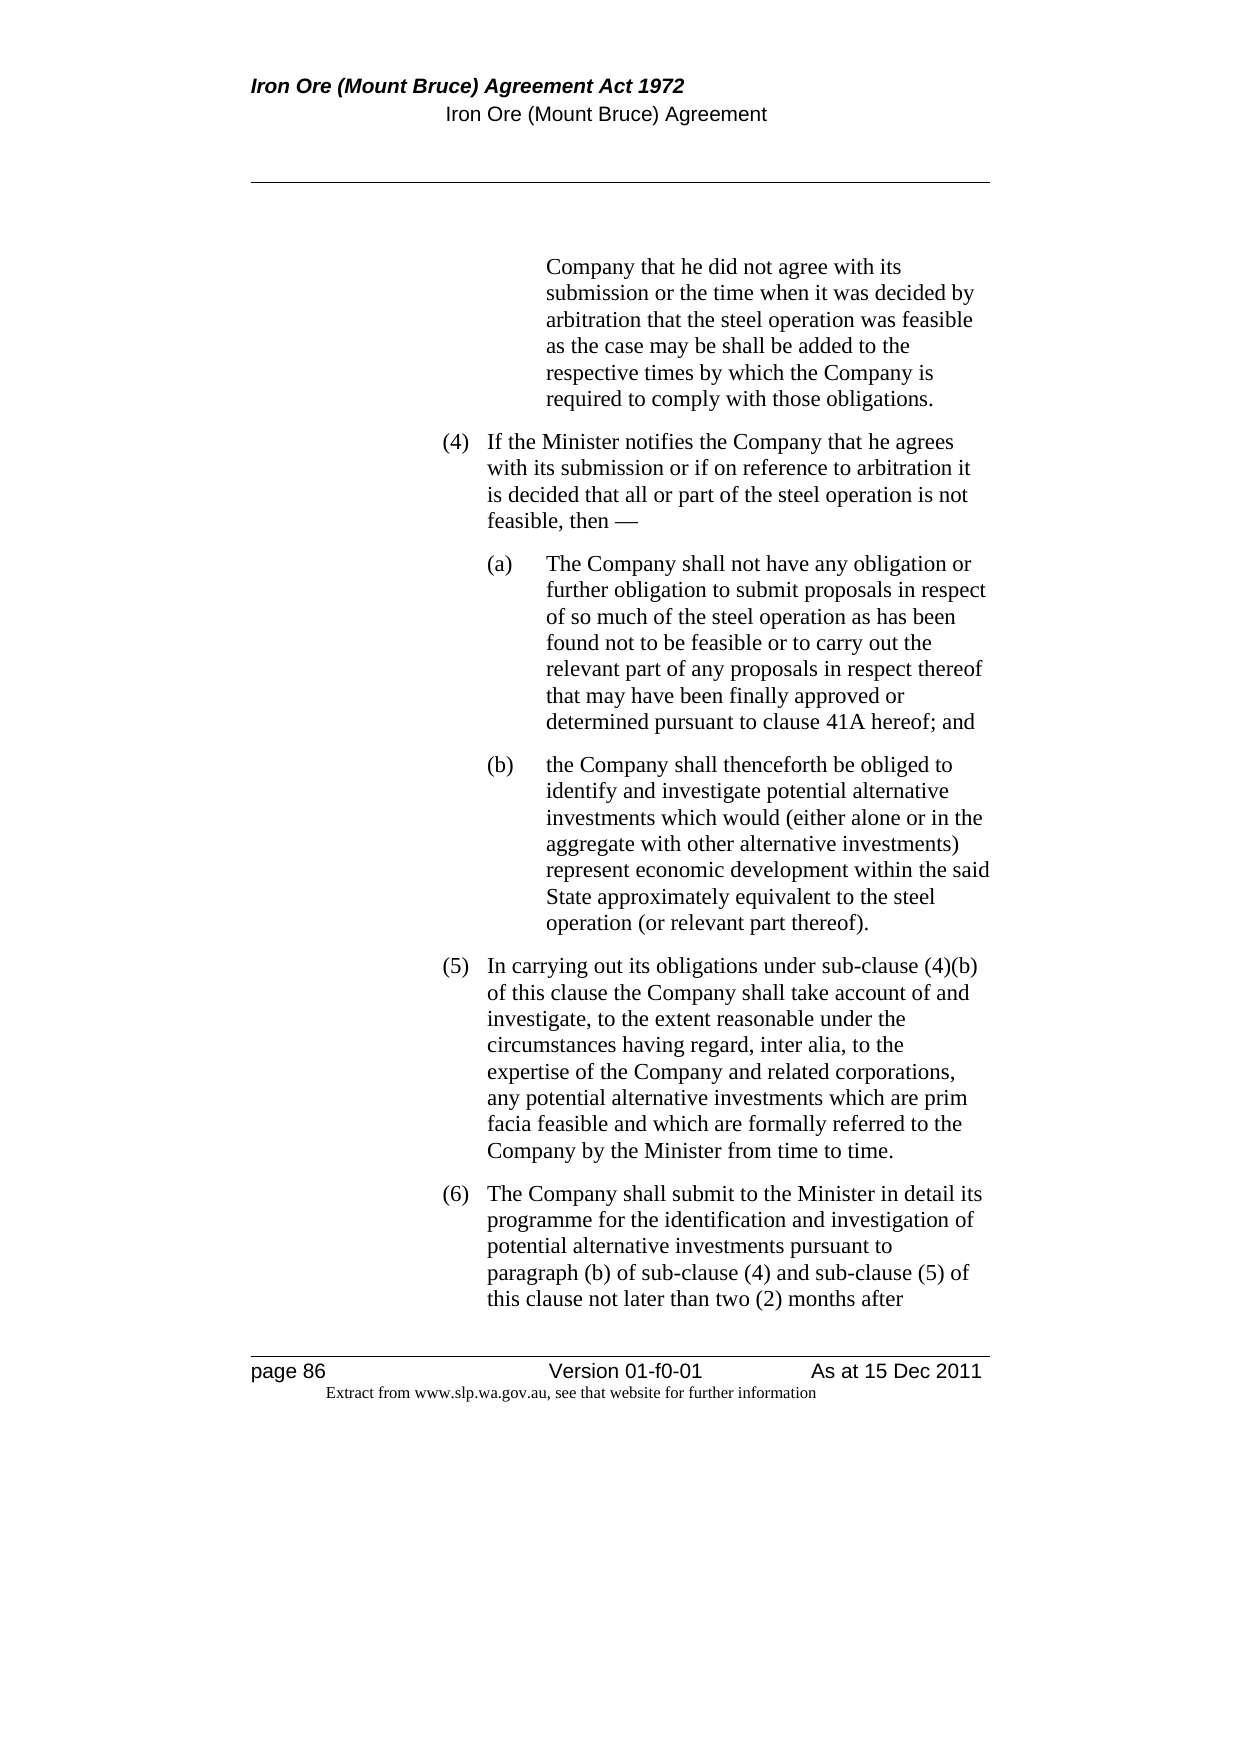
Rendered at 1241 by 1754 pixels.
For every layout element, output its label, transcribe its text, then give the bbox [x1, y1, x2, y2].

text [251, 1180, 990, 1312]
text (4) If the Minister notifies the Company that he agrees with its submission or if on reference to arbitration it is decided that all or part of the steel operation is not feasible, then — [251, 428, 990, 533]
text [251, 253, 990, 411]
text (b) the Company shall thenceforth be obliged to identify and investigate potential alternative investments which would (either alone or in the aggregate with other alternative investments) represent economic development within the said State approximately equivalent to the steel operation (or relevant part thereof). [251, 751, 990, 936]
text (a) The Company shall not have any obligation or further obligation to submit proposals in respect of so much of the steel operation as has been found not to be feasible or to carry out the relevant part of any proposals in respect thereof that may have been finally approved or determined pursuant to clause 41A hereof; and [251, 550, 990, 734]
text (5) In carrying out its obligations under sub-clause (4)(b) of this clause the Company shall take account of and investigate, to the extent reasonable under the circumstances having regard, inter alia, to the expertise of the Company and related corporations, any potential alternative investments which are prim facia feasible and which are formally referred to the Company by the Minister from time to time. [251, 952, 990, 1163]
